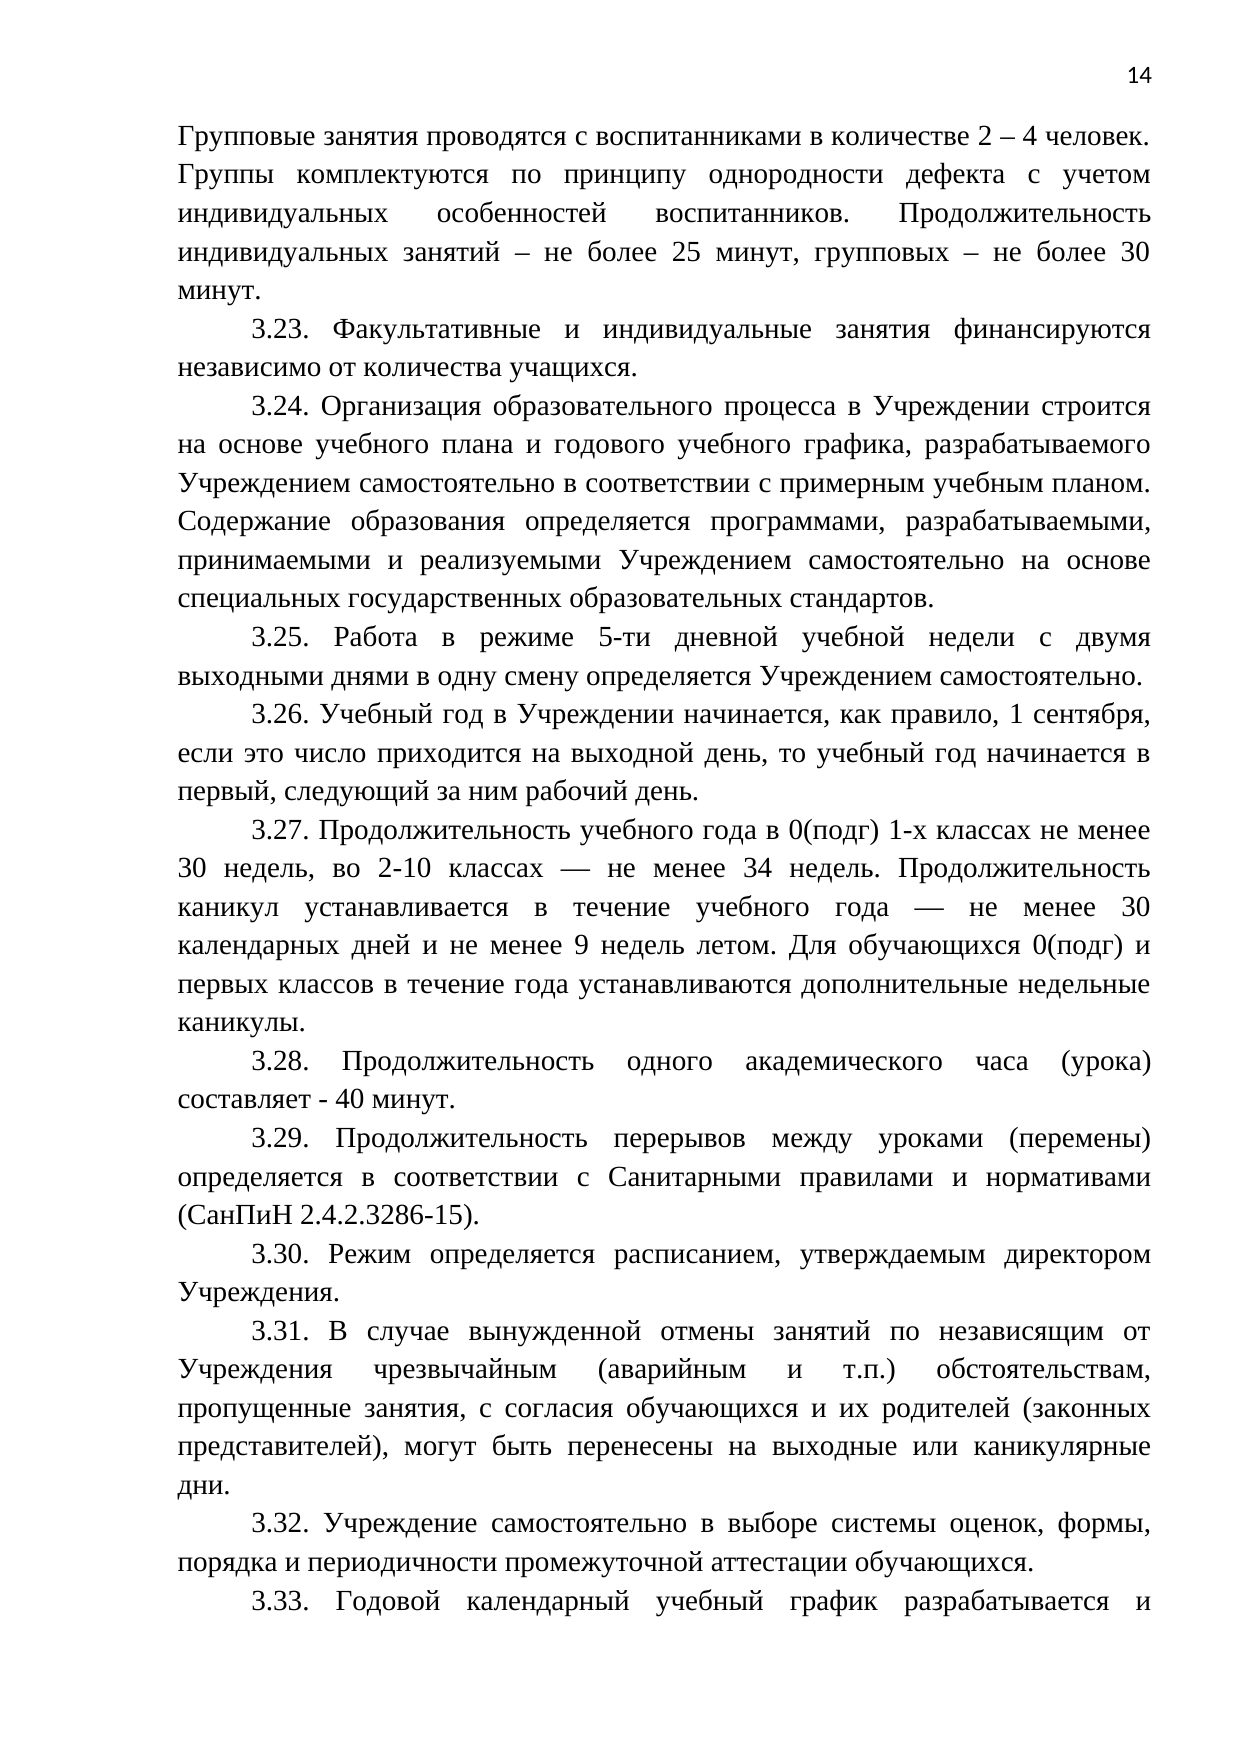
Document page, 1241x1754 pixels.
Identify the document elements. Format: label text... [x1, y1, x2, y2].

text 3.31. В случае вынужденной отмены занятий по независящим от Учреждения чрезвычайным (аварийным и т.п.) обстоятельствам, пропущенные занятия, с согласия обучающихся и их родителей (законных представителей), могут быть перенесены на выходные или каникулярные дни. [177, 1313, 1152, 1501]
text 3.32. Учреждение самостоятельно в выборе системы оценок, формы, порядка и периодичности промежуточной аттестации обучающихся. [177, 1506, 1152, 1578]
text 3.27. Продолжительность учебного года в 0(подг) 1-х классах не менее 30 недель, во 2-10 классах — не менее 34 недель. Продолжительность каникул устанавливается в течение учебного года — не менее 30 календарных дней и не менее 9 недель летом. Для обучающихся 0(подг) и первых классов в течение года устанавливаются дополнительные недельные каникулы. [177, 812, 1152, 1038]
text 3.24. Организация образовательного процесса в Учреждении строится на основе учебного плана и годового учебного графика, разрабатываемого Учреждением самостоятельно в соответствии с примерным учебным планом. Содержание образования определяется программами, разрабатываемыми, принимаемыми и реализуемыми Учреждением самостоятельно на основе специальных государственных образовательных стандартов. [177, 388, 1152, 614]
text 3.26. Учебный год в Учреждении начинается, как правило, 1 сентября, если это число приходится на выходной день, то учебный год начинается в первый, следующий за ним рабочий день. [177, 696, 1152, 807]
text 3.25. Работа в режиме 5-ти дневной учебной недели с двумя выходными днями в одну смену определяется Учреждением самостоятельно. [177, 619, 1152, 691]
text 3.28. Продолжительность одного академического часа (урока) составляет - 40 минут. [177, 1043, 1152, 1115]
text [177, 118, 1152, 306]
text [177, 1583, 1152, 1616]
text 3.29. Продолжительность перерывов между уроками (перемены) определяется в соответствии с Санитарными правилами и нормативами (СанПиН 2.4.2.3286-15). [177, 1120, 1152, 1231]
text 3.30. Режим определяется расписанием, утверждаемым директором Учреждения. [177, 1236, 1152, 1308]
text 3.23. Факультативные и индивидуальные занятия финансируются независимо от количества учащихся. [177, 311, 1152, 383]
